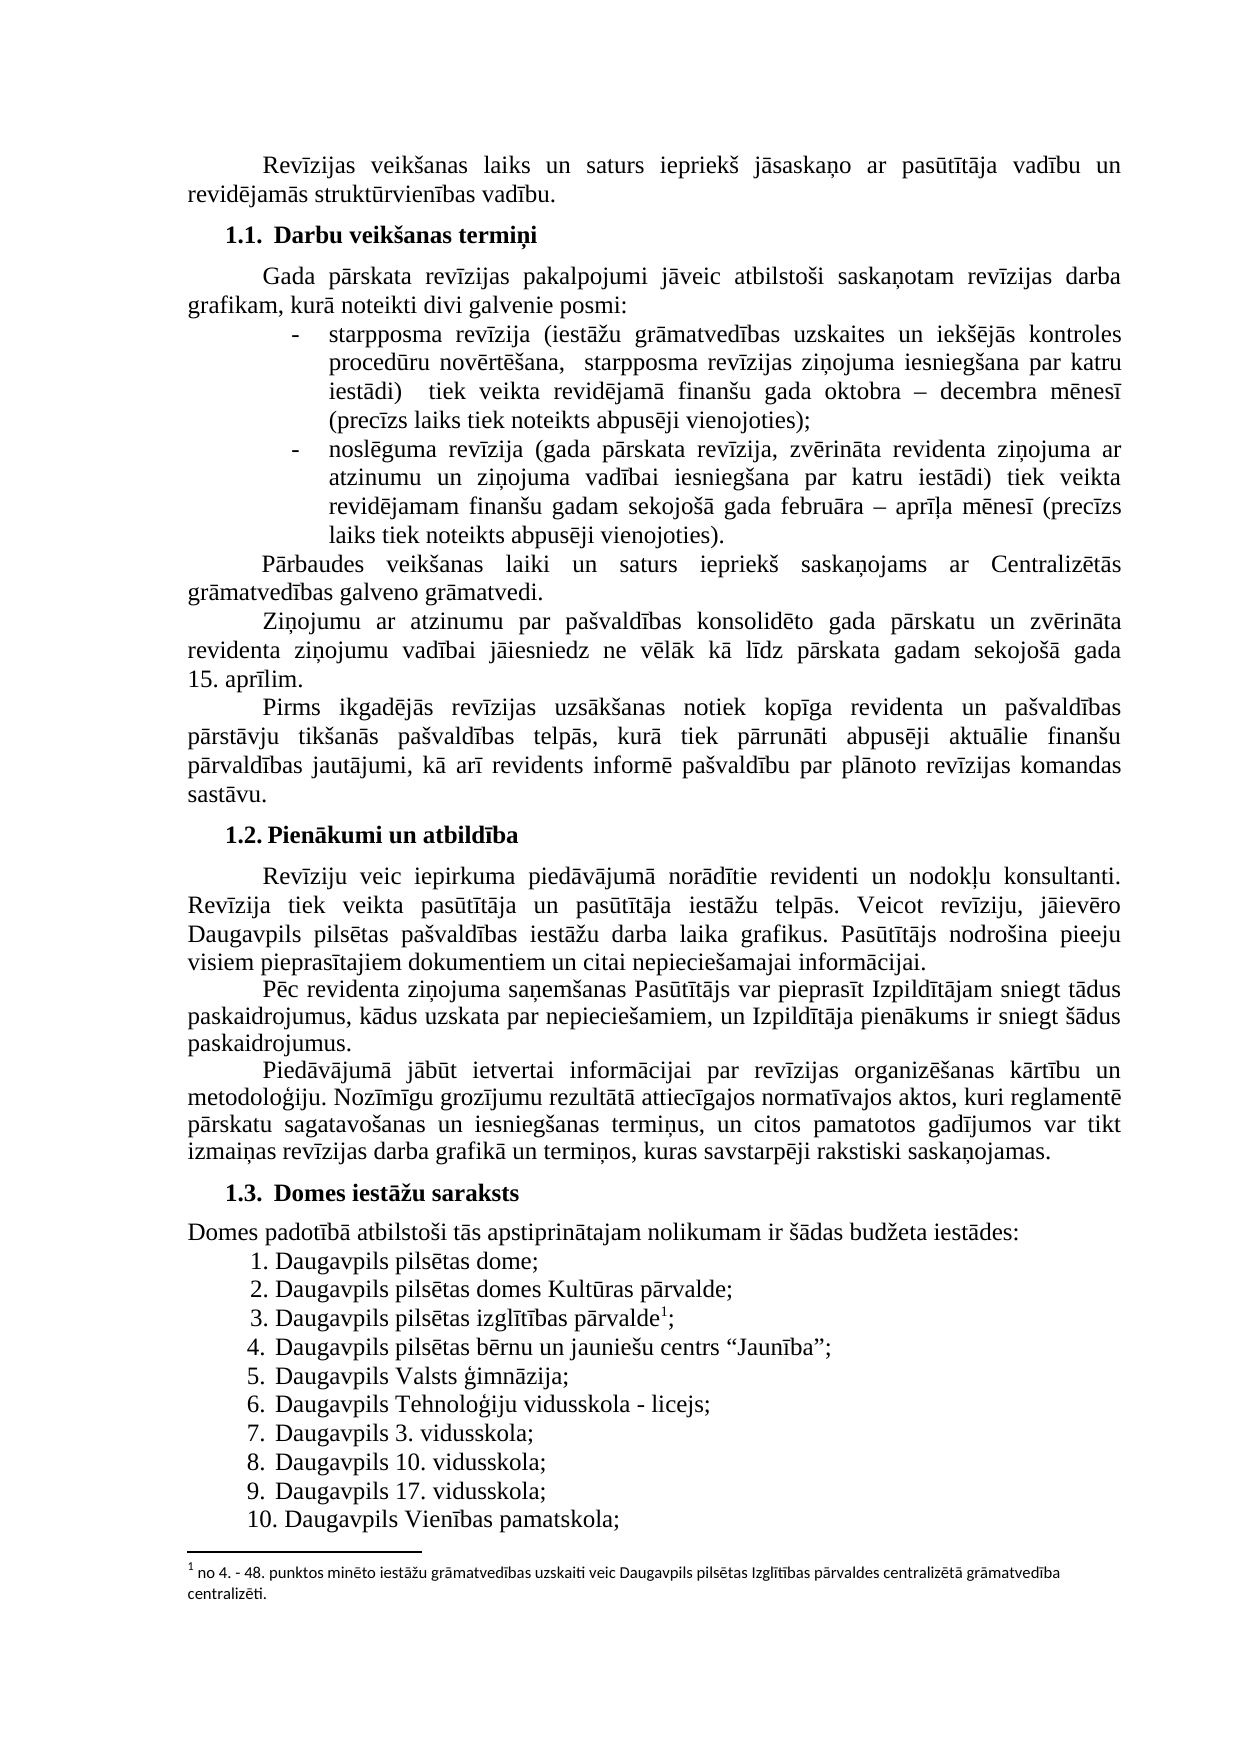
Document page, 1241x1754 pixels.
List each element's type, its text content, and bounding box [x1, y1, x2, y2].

list Daugavpils Vienības pamatskola; [247, 1504, 1122, 1533]
list Daugavpils pilsētas bērnu un jauniešu centrs “Jaunība”; [247, 1332, 1122, 1361]
list starpposma revīzija (iestāžu grāmatvedības uzskaites un iekšējās kontroles procedūru novērtēšana, starpposma revīzijas ziņojuma iesniegšana par katru iestādi) tiek veikta revidējamā finanšu gada oktobra – decembra mēnesī (precīzs laiks tiek noteikts abpusēji vienojoties); [291, 319, 1122, 434]
text Pirms ikgadējās revīzijas uzsākšanas notiek kopīga revidenta un pašvaldības pārstāvju tikšanās pašvaldības telpās, kurā tiek pārrunāti abpusēji aktuālie finanšu pārvaldības jautājumi, kā arī revidents informē pašvaldību par plānoto revīzijas komandas sastāvu. [187, 692, 1122, 807]
list Daugavpils pilsētas dome; [237, 1246, 1122, 1274]
text Pēc revidenta ziņojuma saņemšanas Pasūtītājs var pieprasīt Izpildītājam sniegt tādus paskaidrojumus, kādus uzskata par nepieciešamiem, un Izpildītāja pienākums ir sniegt šādus paskaidrojumus. [187, 976, 1122, 1057]
list Daugavpils 17. vidusskola; [247, 1476, 1122, 1504]
list Daugavpils Valsts ģimnāzija; [247, 1361, 1122, 1389]
list Darbu veikšanas termiņi [225, 220, 1122, 249]
text Pārbaudes veikšanas laiki un saturs iepriekš saskaņojams ar Centralizētās grāmatvedības galveno grāmatvedi. [187, 549, 1122, 606]
text Ziņojumu ar atzinumu par pašvaldības konsolidēto gada pārskatu un zvērināta revidenta ziņojumu vadībai jāiesniedz ne vēlāk kā līdz pārskata gadam sekojošā gada 15. aprīlim. [187, 606, 1122, 692]
list Daugavpils 3. vidusskola; [247, 1418, 1122, 1447]
list Daugavpils pilsētas domes Kultūras pārvalde; [237, 1274, 1122, 1303]
text Revīziju veic iepirkuma piedāvājumā norādītie revidenti un nodokļu konsultanti. Revīzija tiek veikta pasūtītāja un pasūtītāja iestāžu telpās. Veicot revīziju, jāievēro Daugavpils pilsētas pašvaldības iestāžu darba laika grafikus. Pasūtītājs nodrošina pieeju visiem pieprasītajiem dokumentiem un citai nepieciešamajai informācijai. [187, 861, 1122, 976]
list Daugavpils Tehnoloģiju vidusskola - licejs; [247, 1389, 1122, 1418]
list Domes iestāžu saraksts [225, 1178, 1122, 1206]
list Daugavpils 10. vidusskola; [247, 1447, 1122, 1476]
list noslēguma revīzija (gada pārskata revīzija, zvērināta revidenta ziņojuma ar atzinumu un ziņojuma vadībai iesniegšana par katru iestādi) tiek veikta revidējamam finanšu gadam sekojošā gada februāra – aprīļa mēnesī (precīzs laiks tiek noteikts abpusēji vienojoties). [291, 434, 1122, 549]
text Gada pārskata revīzijas pakalpojumi jāveic atbilstoši saskaņotam revīzijas darba grafikam, kurā noteikti divi galvenie posmi: [187, 261, 1122, 319]
list Daugavpils pilsētas izglītības pārvalde; [237, 1303, 1122, 1332]
text Domes padotībā atbilstoši tās apstiprinātajam nolikumam ir šādas budžeta iestādes: [187, 1219, 1122, 1246]
text Revīzijas veikšanas laiks un saturs iepriekš jāsaskaņo ar pasūtītāja vadību un revidējamās struktūrvienības vadību. [187, 150, 1122, 207]
text Piedāvājumā jābūt ietvertai informācijai par revīzijas organizēšanas kārtību un metodoloģiju. Nozīmīgu grozījumu rezultātā attiecīgajos normatīvajos aktos, kuri reglamentē pārskatu sagatavošanas un iesniegšanas termiņus, un citos pamatotos gadījumos var tikt izmaiņas revīzijas darba grafikā un termiņos, kuras savstarpēji rakstiski saskaņojamas. [187, 1057, 1122, 1165]
list Pienākumi un atbildība [225, 820, 1122, 849]
